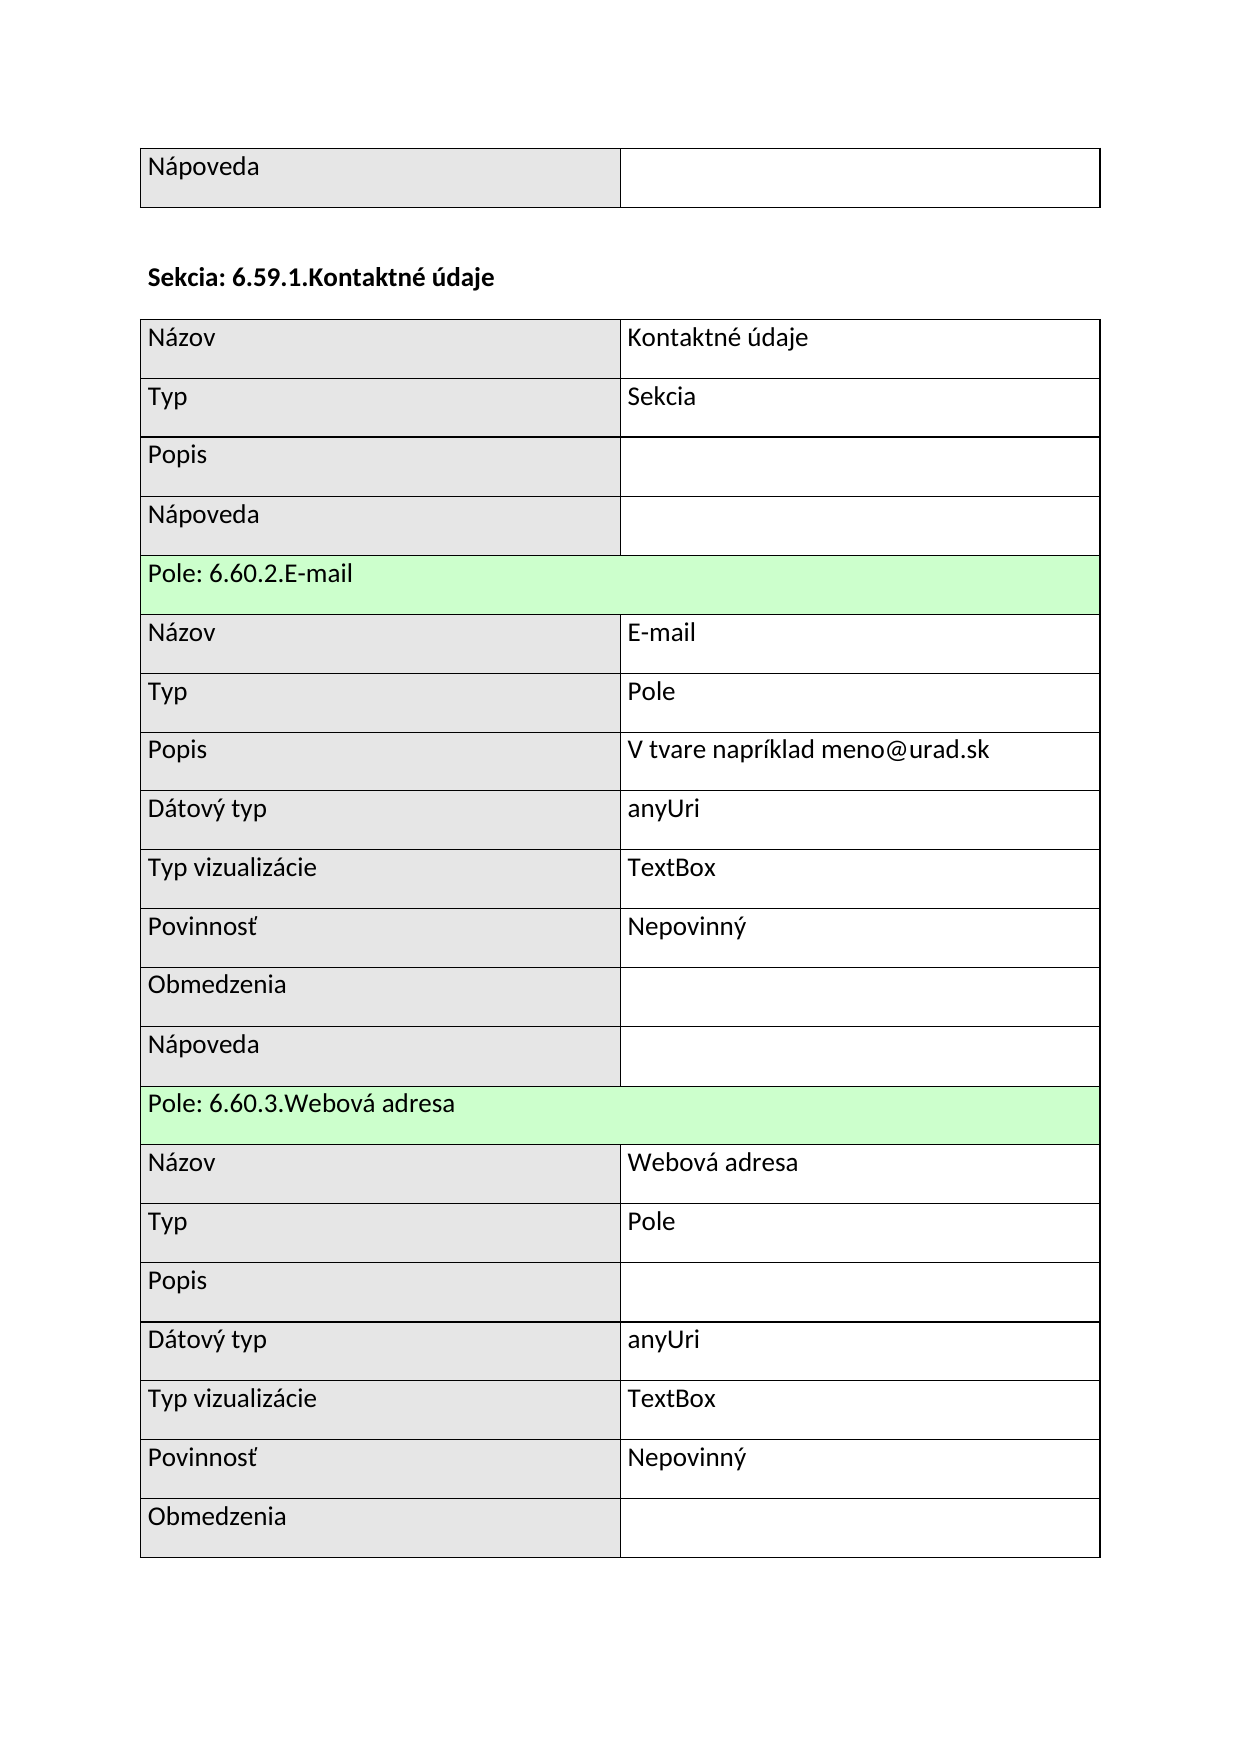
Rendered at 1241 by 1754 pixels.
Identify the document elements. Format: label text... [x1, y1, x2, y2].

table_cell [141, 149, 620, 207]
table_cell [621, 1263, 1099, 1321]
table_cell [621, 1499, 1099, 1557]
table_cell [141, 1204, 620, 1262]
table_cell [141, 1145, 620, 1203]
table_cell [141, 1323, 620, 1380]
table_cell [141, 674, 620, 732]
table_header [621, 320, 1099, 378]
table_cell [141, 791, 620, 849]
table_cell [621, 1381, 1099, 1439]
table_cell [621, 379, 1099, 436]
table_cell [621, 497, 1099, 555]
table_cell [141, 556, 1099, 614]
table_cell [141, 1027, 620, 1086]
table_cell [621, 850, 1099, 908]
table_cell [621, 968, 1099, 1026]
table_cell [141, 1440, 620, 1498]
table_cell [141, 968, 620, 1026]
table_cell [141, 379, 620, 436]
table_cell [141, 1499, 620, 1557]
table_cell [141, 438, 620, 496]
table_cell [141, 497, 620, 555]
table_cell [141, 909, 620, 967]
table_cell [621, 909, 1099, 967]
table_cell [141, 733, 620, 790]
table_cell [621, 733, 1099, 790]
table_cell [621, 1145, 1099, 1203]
text Sekcia: 6.59.1.Kontaktné údaje [148, 260, 1093, 293]
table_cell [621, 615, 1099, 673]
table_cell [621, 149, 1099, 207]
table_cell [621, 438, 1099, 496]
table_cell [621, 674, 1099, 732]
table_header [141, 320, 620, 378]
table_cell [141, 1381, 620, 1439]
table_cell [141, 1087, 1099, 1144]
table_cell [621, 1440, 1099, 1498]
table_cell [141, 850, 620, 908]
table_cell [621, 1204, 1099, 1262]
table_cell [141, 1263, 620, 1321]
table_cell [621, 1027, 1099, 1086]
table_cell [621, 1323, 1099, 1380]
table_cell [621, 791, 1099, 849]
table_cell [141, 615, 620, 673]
